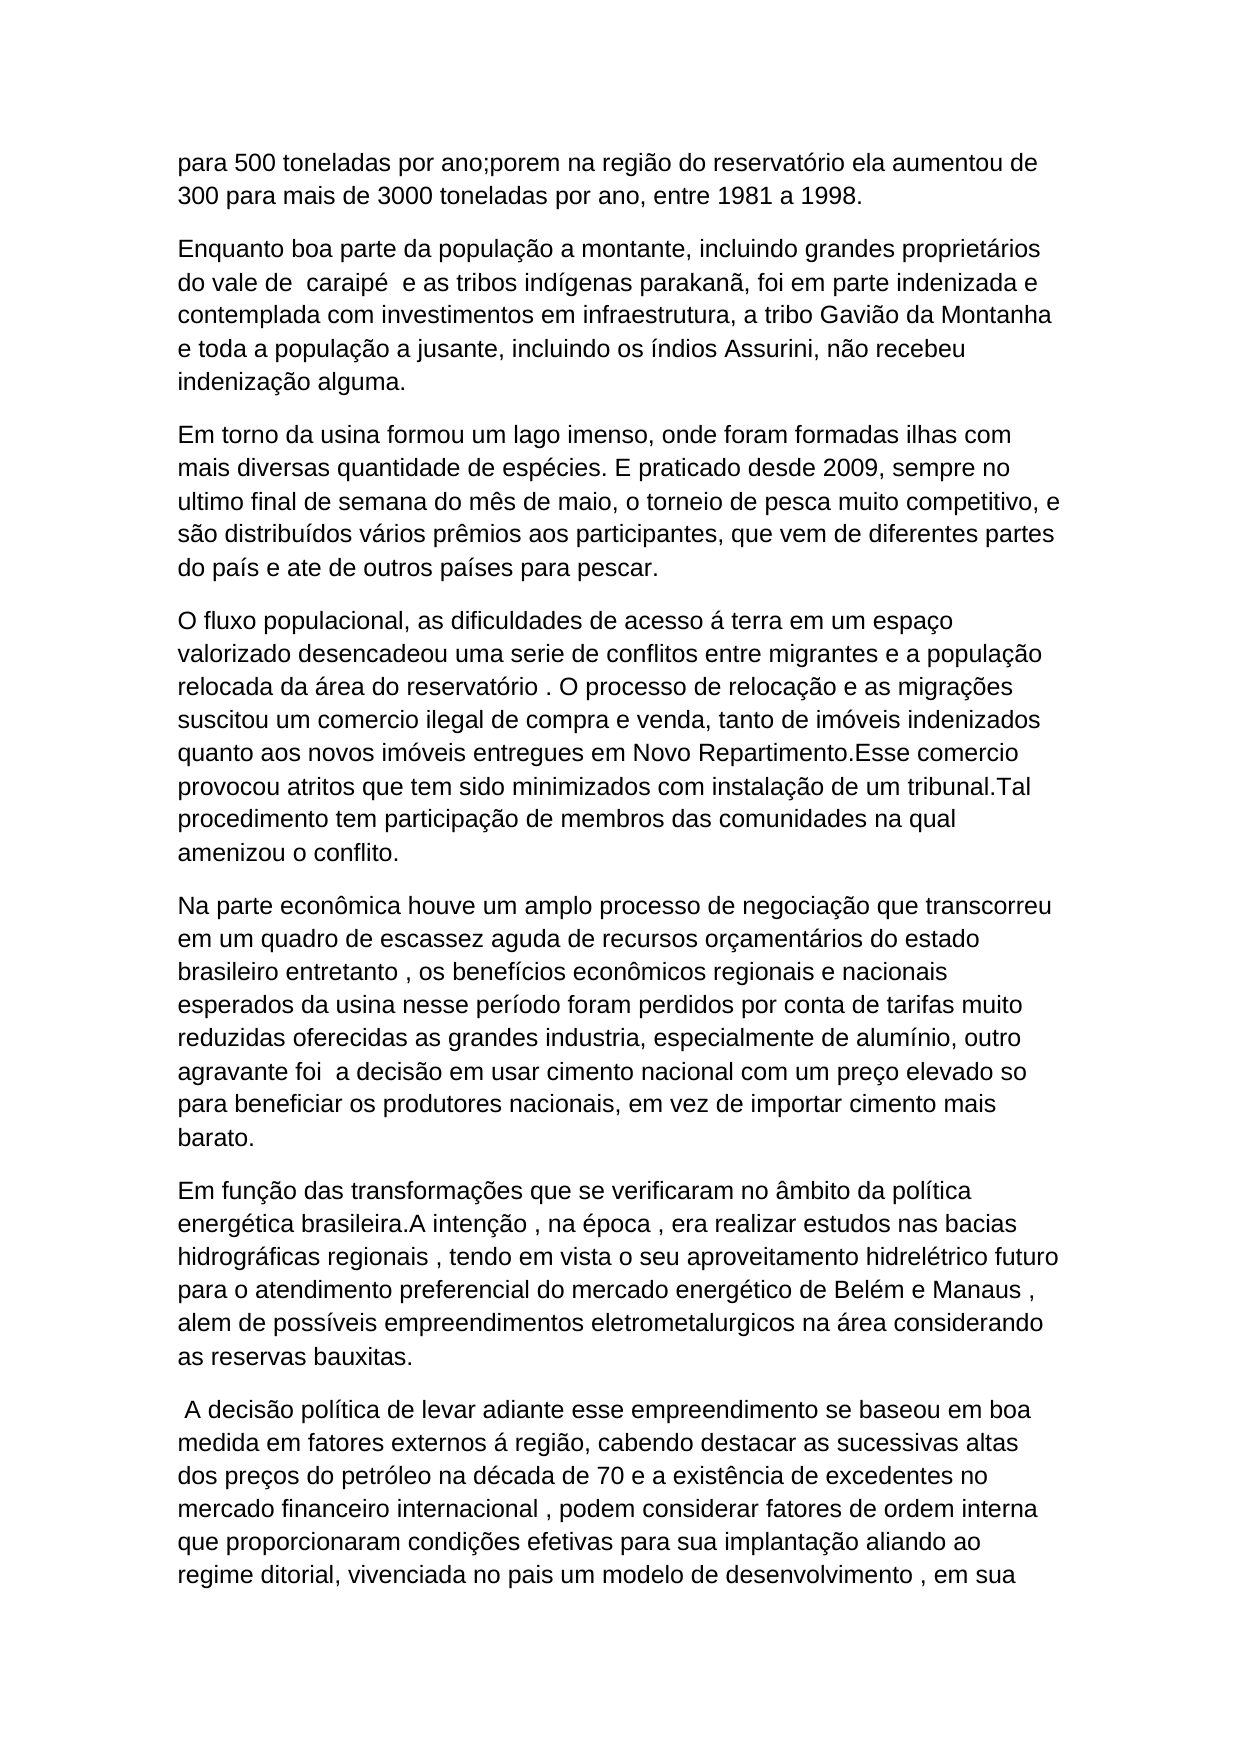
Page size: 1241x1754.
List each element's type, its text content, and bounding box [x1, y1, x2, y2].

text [177, 148, 1063, 209]
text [177, 1395, 1063, 1589]
text O fluxo populacional, as dificuldades de acesso á terra em um espaço valorizado desencadeou uma serie de conflitos entre migrantes e a população relocada da área do reservatório . O processo de relocação e as migrações suscitou um comercio ilegal de compra e venda, tanto de imóveis indenizados quanto aos novos imóveis entregues em Novo Repartimento.Esse comercio provocou atritos que tem sido minimizados com instalação de um tribunal.Tal procedimento tem participação de membros das comunidades na qual amenizou o conflito. [177, 606, 1063, 866]
text Enquanto boa parte da população a montante, incluindo grandes proprietários do vale de caraipé e as tribos indígenas parakanã, foi em parte indenizada e contemplada com investimentos em infraestrutura, a tribo Gavião da Montanha e toda a população a jusante, incluindo os índios Assurini, não recebeu indenização alguma. [177, 234, 1063, 395]
text Na parte econômica houve um amplo processo de negociação que transcorreu em um quadro de escassez aguda de recursos orçamentários do estado brasileiro entretanto , os benefícios econômicos regionais e nacionais esperados da usina nesse período foram perdidos por conta de tarifas muito reduzidas oferecidas as grandes industria, especialmente de alumínio, outro agravante foi a decisão em usar cimento nacional com um preço elevado so para beneficiar os produtores nacionais, em vez de importar cimento mais barato. [177, 891, 1063, 1151]
text Em torno da usina formou um lago imenso, onde foram formadas ilhas com mais diversas quantidade de espécies. E praticado desde 2009, sempre no ultimo final de semana do mês de maio, o torneio de pesca muito competitivo, e são distribuídos vários prêmios aos participantes, que vem de diferentes partes do país e ate de outros países para pescar. [177, 420, 1063, 581]
text Em função das transformações que se verificaram no âmbito da política energética brasileira.A intenção , na época , era realizar estudos nas bacias hidrográficas regionais , tendo em vista o seu aproveitamento hidrelétrico futuro para o atendimento preferencial do mercado energético de Belém e Manaus , alem de possíveis empreendimentos eletrometalurgicos na área considerando as reservas bauxitas. [177, 1176, 1063, 1370]
